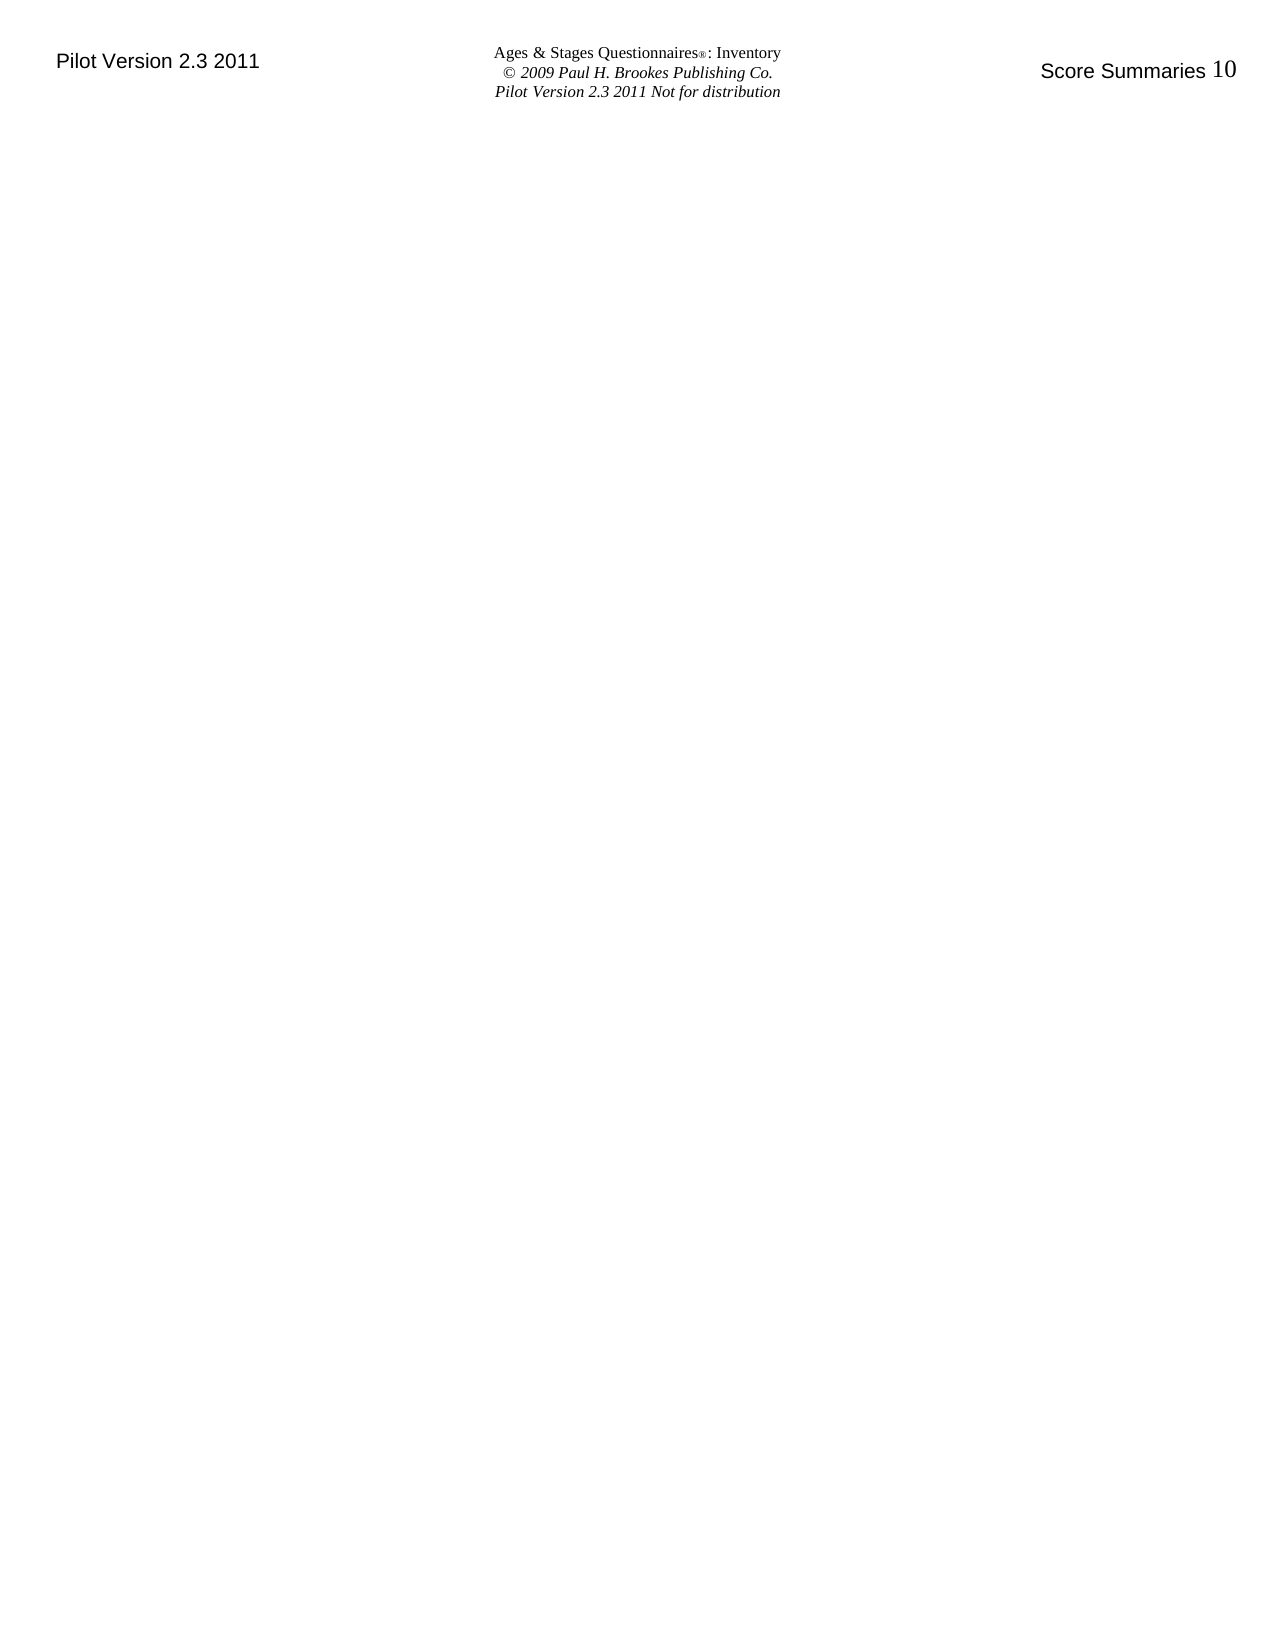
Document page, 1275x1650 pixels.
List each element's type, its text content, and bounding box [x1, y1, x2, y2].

text © 2009 Paul H. Brookes Publishing Co. [503, 69, 780, 82]
text Score Summaries 10 [1040, 54, 1248, 84]
text Pilot Version 2.3 2011 Not for distribution [495, 82, 784, 101]
text Pilot Version 2.3 2011 Ages & Stages Questionnaires : Inventory [56, 44, 786, 69]
